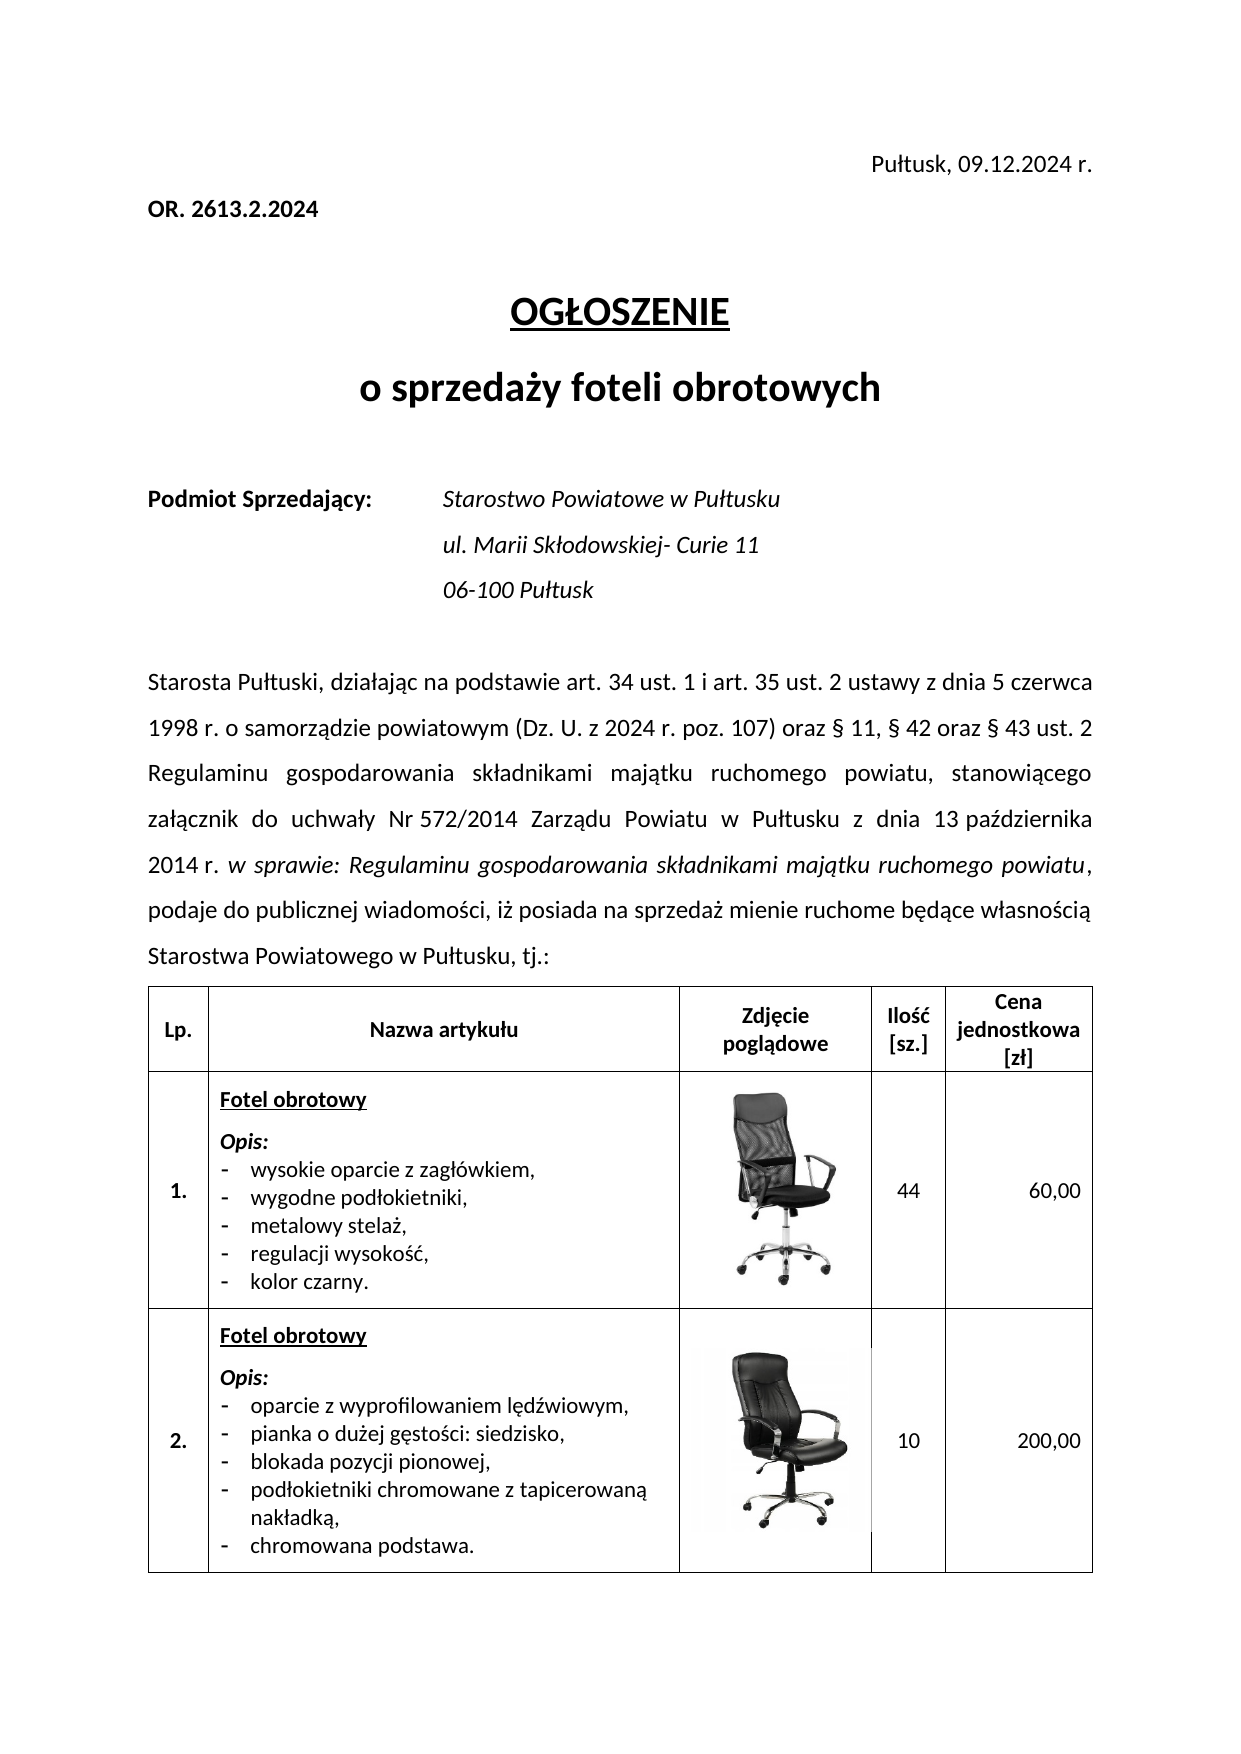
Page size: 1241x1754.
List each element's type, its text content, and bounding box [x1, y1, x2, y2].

table_cell [680, 1072, 871, 1307]
table_cell [680, 1309, 871, 1572]
table_cell Fotel obrotowy Opis: oparcie z wyprofilowaniem lędźwiowym, pianka o dużej gęstości: siedzisko, blokada pozycji pionowej, podłokietniki chromowane z tapicerowaną nakładką, chromowana podstawa. [209, 1309, 679, 1572]
table_header Lp. [149, 987, 208, 1071]
text Pułtusk, 09.12.2024 r. [148, 148, 1092, 178]
text OR. 2613.2.2024 [148, 193, 1092, 224]
text ul. Marii Skłodowskiej- Curie 11 [369, 529, 1092, 559]
text Starosta Pułtuski, działając na podstawie art. 34 ust. 1 i art. 35 ust. 2 ustawy z dnia 5 czerwca 1998 r. o samorządzie powiatowym (Dz. U. z 2024 r. poz. 107) oraz § 11, § 42 oraz § 43 ust. 2 Regulaminu gospodarowania składnikami majątku ruchomego powiatu, stanowiącego załącznik do uchwały Nr 572/2014 Zarządu Powiatu w Pułtusku z dnia 13 października 2014 r. w sprawie: Regulaminu gospodarowania składnikami majątku ruchomego powiatu, podaje do publicznej wiadomości, iż posiada na sprzedaż mienie ruchome będące własnością Starostwa Powiatowego w Pułtusku, tj.: [148, 666, 1092, 971]
table_header Zdjęcie poglądowe [680, 987, 871, 1071]
table_cell 2. [149, 1309, 208, 1572]
text 06-100 Pułtusk [369, 574, 1092, 605]
picture [690, 1348, 872, 1532]
table_cell 10 [872, 1309, 945, 1572]
table_header Nazwa artykułu [209, 987, 679, 1071]
table_header Cena jednostkowa [zł] [946, 987, 1092, 1071]
text OGŁOSZENIE o sprzedaży foteli obrotowych [148, 285, 1092, 412]
table_cell 1. [149, 1072, 208, 1307]
table_cell 200,00 [946, 1309, 1092, 1572]
table_cell 60,00 [946, 1072, 1092, 1307]
table_header Ilość [sz.] [872, 987, 945, 1071]
table_cell 44 [872, 1072, 945, 1307]
picture [690, 1080, 868, 1299]
text Podmiot Sprzedający: Starostwo Powiatowe w Pułtusku [148, 483, 1092, 514]
table_cell Fotel obrotowy Opis: wysokie oparcie z zagłówkiem, wygodne podłokietniki, metalowy stelaż, regulacji wysokość, kolor czarny. [209, 1072, 679, 1307]
